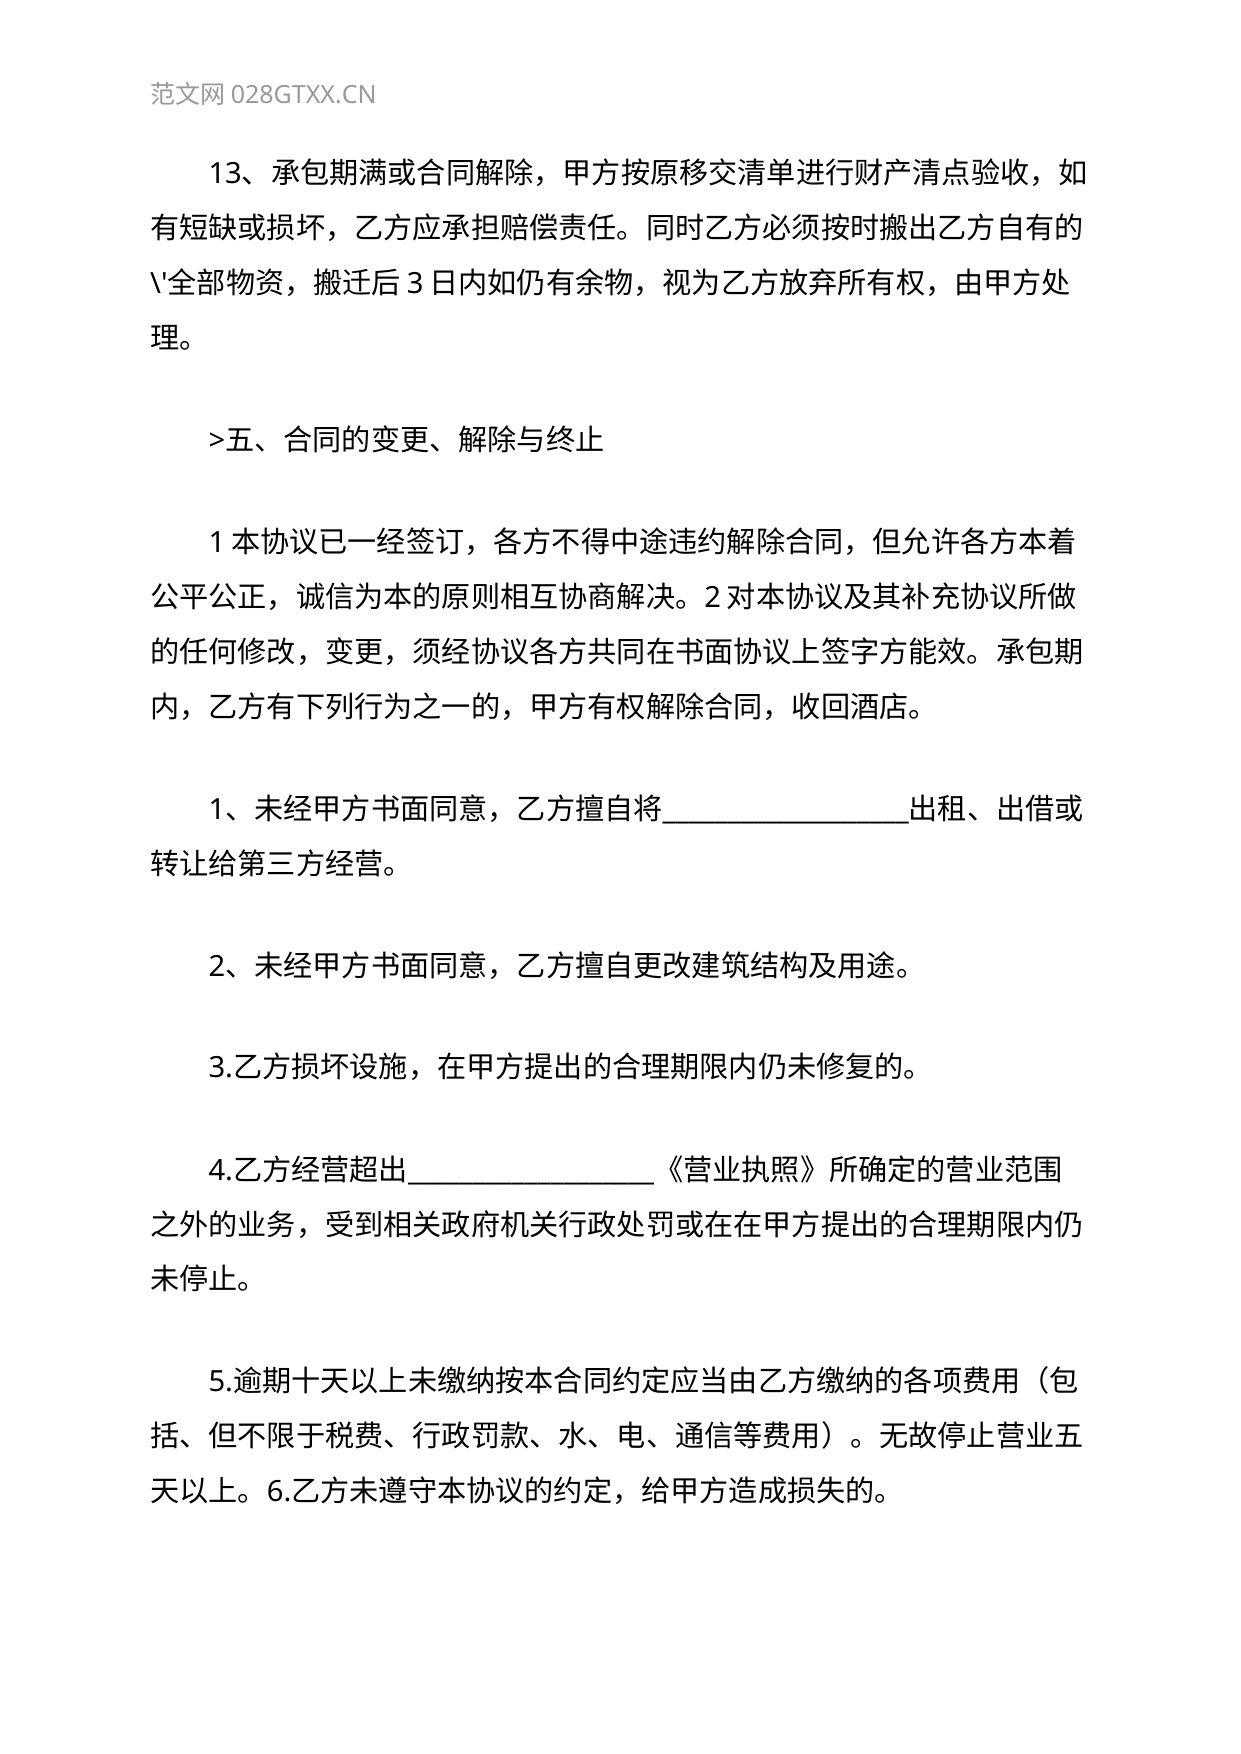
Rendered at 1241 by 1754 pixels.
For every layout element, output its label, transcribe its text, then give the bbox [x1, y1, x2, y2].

text 1、未经甲方书面同意，乙方擅自将___________________出租、出借或转让给第三方经营。 [150, 785, 1090, 883]
text 4.乙方经营超出___________________《营业执照》所确定的营业范围之外的业务，受到相关政府机关行政处罚或在在甲方提出的合理期限内仍未停止。 [150, 1146, 1090, 1298]
text >五、合同的变更、解除与终止 [150, 417, 1090, 459]
text 3.乙方损坏设施，在甲方提出的合理期限内仍未修复的。 [150, 1044, 1090, 1086]
text 13、承包期满或合同解除，甲方按原移交清单进行财产清点验收，如有短缺或损坏，乙方应承担赔偿责任。同时乙方必须按时搬出乙方自有的\'全部物资，搬迁后3日内如仍有余物，视为乙方放弃所有权，由甲方处理。 [150, 150, 1090, 357]
text 5.逾期十天以上未缴纳按本合同约定应当由乙方缴纳的各项费用（包括、但不限于税费、行政罚款、水、电、通信等费用）。无故停止营业五天以上。6.乙方未遵守本协议的约定，给甲方造成损失的。 [150, 1358, 1090, 1510]
text 2、未经甲方书面同意，乙方擅自更改建筑结构及用途。 [150, 942, 1090, 984]
text 1本协议已一经签订，各方不得中途违约解除合同，但允许各方本着公平公正，诚信为本的原则相互协商解决。2对本协议及其补充协议所做的任何修改，变更，须经协议各方共同在书面协议上签字方能效。承包期内，乙方有下列行为之一的，甲方有权解除合同，收回酒店。 [150, 519, 1090, 726]
